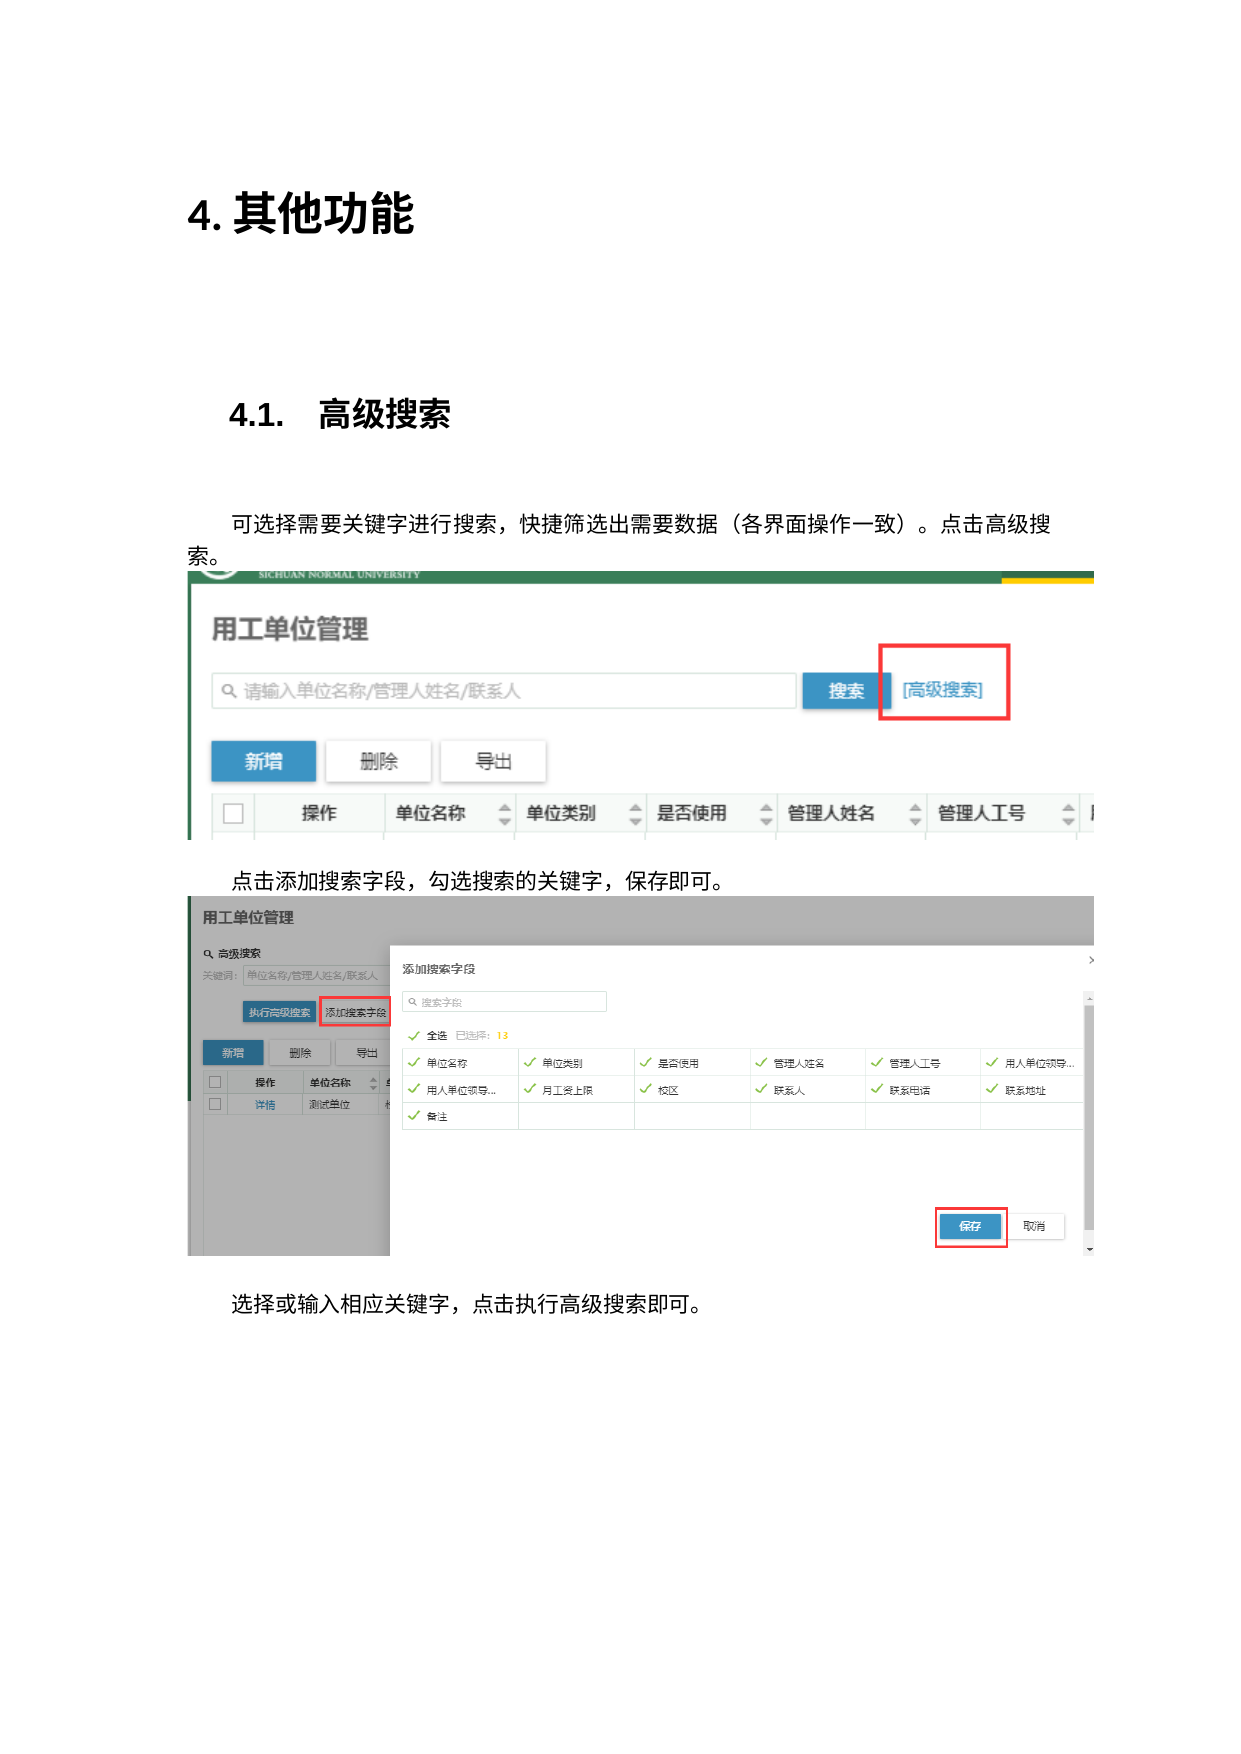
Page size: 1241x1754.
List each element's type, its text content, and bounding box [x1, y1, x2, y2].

picture [187, 903, 1094, 1263]
subtitle 高级搜索 [229, 387, 1053, 452]
text 点击添加搜索字段，勾选搜索的关键字，保存即可。 [187, 871, 1053, 903]
subtitle 其他功能 [187, 162, 1053, 259]
text 选择或输入相应关键字，点击执行高级搜索即可。 [187, 1293, 1053, 1326]
text 可选择需要关键字进行搜索，快捷筛选出需要数据（各界面操作一致）。点击高级搜索。 [187, 513, 1053, 578]
picture [187, 578, 1094, 847]
